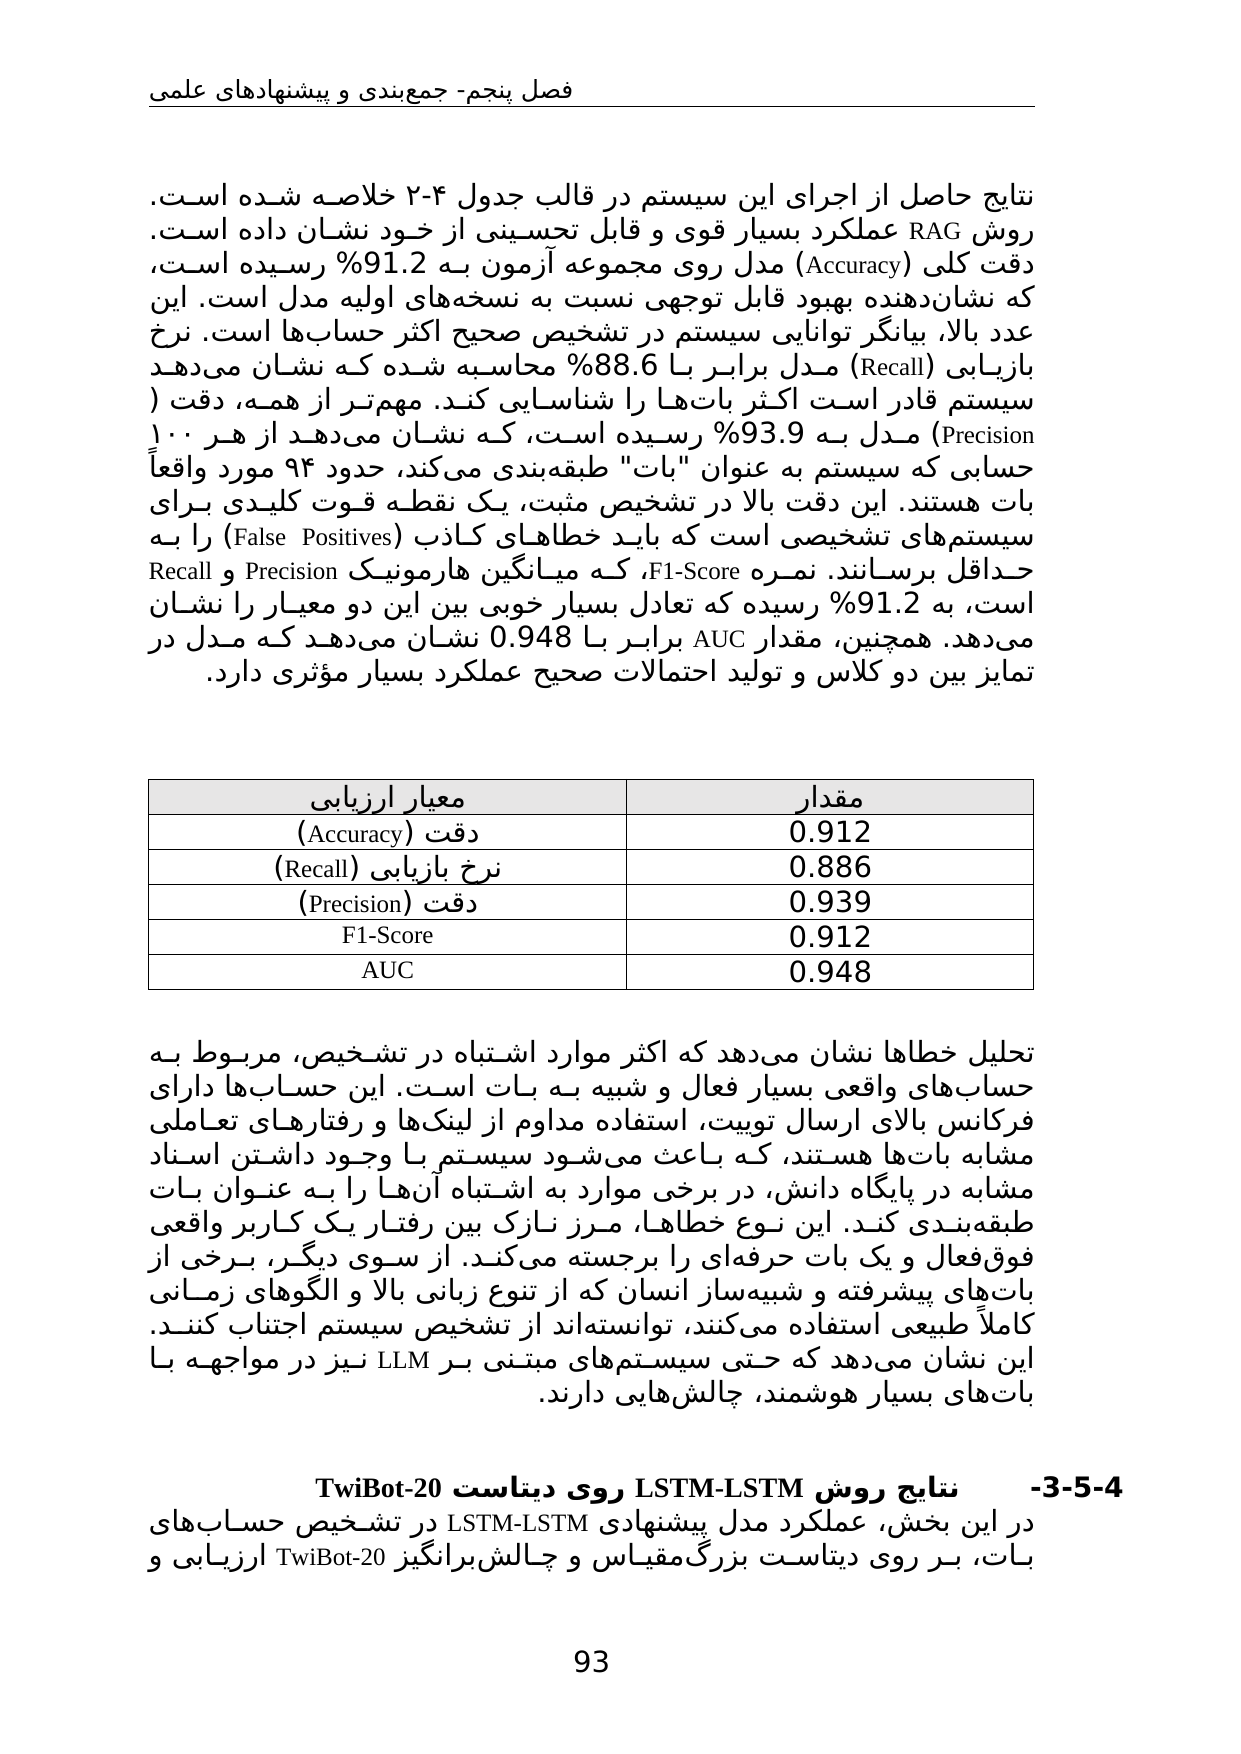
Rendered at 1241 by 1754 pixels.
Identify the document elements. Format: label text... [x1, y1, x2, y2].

table_cell 0.912 [627, 815, 1033, 849]
table_cell 0.912 [627, 920, 1033, 954]
table_cell نرخ بازیابی (Recall) [149, 850, 626, 884]
table_cell 0.948 [627, 955, 1033, 989]
table_cell 0.939 [627, 885, 1033, 919]
table_cell 0.886 [627, 850, 1033, 884]
table_cell F1-Score [149, 920, 626, 954]
table_cell دقت (Accuracy) [149, 815, 626, 849]
subtitle نتایج روش LSTM-LSTM روی دیتاست TwiBot-20 [148, 1471, 1030, 1504]
text نتایج حاصل از اجرای این سیستم در قالب جدول ۴-۲ خلاصه شده است. روش RAG عملکرد بسیار قوی و قابل تحسینی از خود نشان داده است. دقت کلی (Accuracy) مدل روی مجموعه آزمون به 91.2% رسیده است، که نشان‌دهنده بهبود قابل توجهی نسبت به نسخه‌های اولیه مدل است. این عدد بالا، بیانگر توانایی سیستم در تشخیص صحیح اکثر حساب‌ها است. نرخ بازیابی (Recall) مدل برابر با 88.6% محاسبه شده که نشان می‌دهد سیستم قادر است اکثر بات‌ها را شناسایی کند. مهم‌تر از همه، دقت (Precision) مدل به 93.9% رسیده است، که نشان می‌دهد از هر ۱۰۰ حسابی که سیستم به عنوان "بات" طبقه‌بندی می‌کند، حدود ۹۴ مورد واقعاً بات هستند. این دقت بالا در تشخیص مثبت، یک نقطه قوت کلیدی برای سیستم‌های تشخیصی است که باید خطاهای کاذب (False Positives) را به حداقل برسانند. نمره F1-Score، که میانگین هارمونیک Precision و Recall است، به 91.2% رسیده که تعادل بسیار خوبی بین این دو معیار را نشان می‌دهد. همچنین، مقدار AUC برابر با 0.948 نشان می‌دهد که مدل در تمایز بین دو کلاس و تولید احتمالات صحیح عملکرد بسیار مؤثری دارد. [148, 179, 1035, 688]
table_header معیار ارزیابی [149, 780, 626, 814]
table_cell دقت (Precision) [149, 885, 626, 919]
table_cell AUC [149, 955, 626, 989]
table_header مقدار [627, 780, 1033, 814]
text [148, 1504, 1035, 1572]
text تحلیل خطاها نشان می‌دهد که اکثر موارد اشتباه در تشخیص، مربوط به حساب‌های واقعی بسیار فعال و شبیه به بات است. این حساب‌ها دارای فرکانس بالای ارسال توییت، استفاده مداوم از لینک‌ها و رفتارهای تعاملی مشابه بات‌ها هستند، که باعث می‌شود سیستم با وجود داشتن اسناد مشابه در پایگاه دانش، در برخی موارد به اشتباه آن‌ها را به عنوان بات طبقه‌بندی کند. این نوع خطاها، مرز نازک بین رفتار یک کاربر واقعی فوق‌فعال و یک بات حرفه‌ای را برجسته می‌کند. از سوی دیگر، برخی از بات‌های پیشرفته و شبیه‌ساز انسان که از تنوع زبانی بالا و الگوهای زمانی کاملاً طبیعی استفاده می‌کنند، توانسته‌اند از تشخیص سیستم اجتناب کنند. این نشان می‌دهد که حتی سیستم‌های مبتنی بر LLM نیز در مواجهه با بات‌های بسیار هوشمند، چالش‌هایی دارند. [148, 1035, 1035, 1409]
